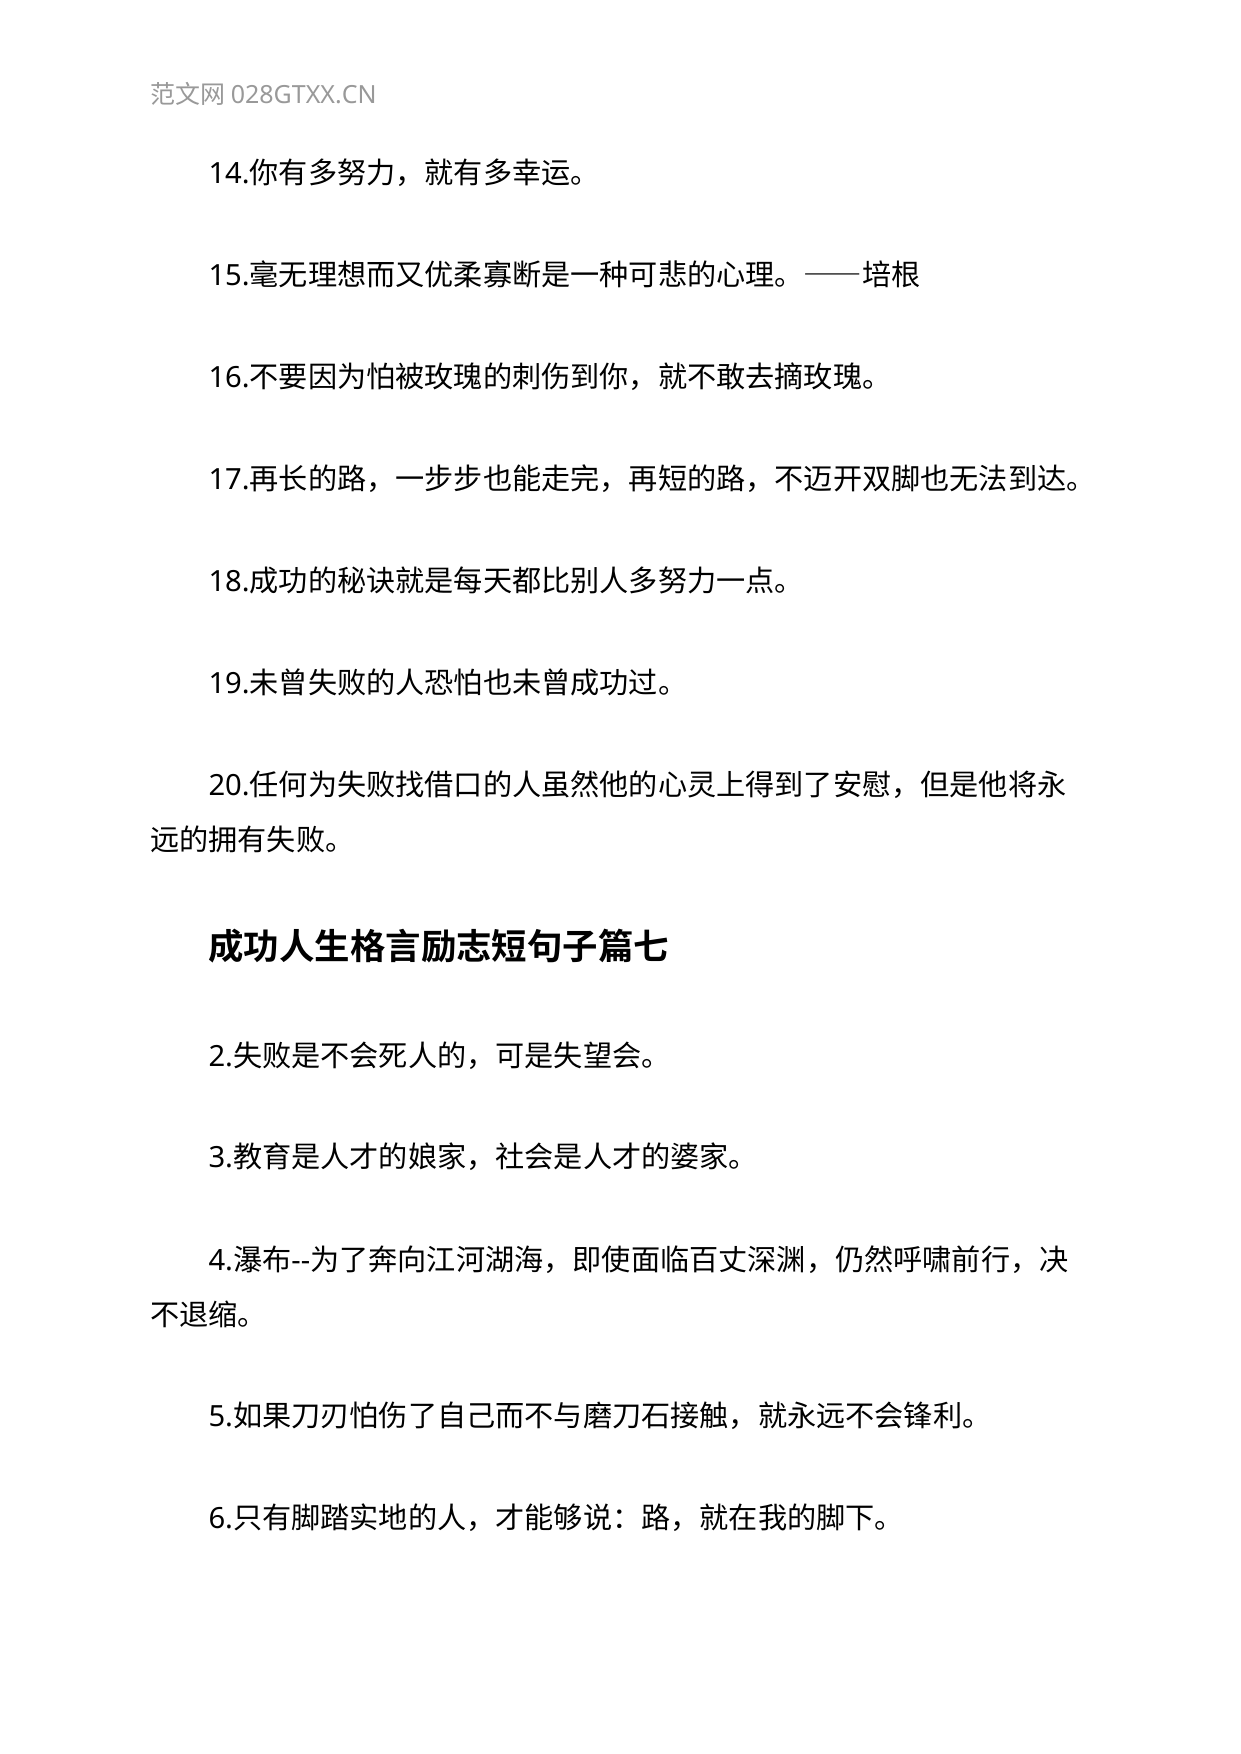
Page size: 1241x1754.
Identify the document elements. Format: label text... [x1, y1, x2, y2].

text 6.只有脚踏实地的人，才能够说：路，就在我的脚下。 [150, 1495, 1090, 1537]
text 19.未曾失败的人恐怕也未曾成功过。 [150, 660, 1090, 702]
text 3.教育是人才的娘家，社会是人才的婆家。 [150, 1134, 1090, 1176]
text 14.你有多努力，就有多幸运。 [150, 150, 1090, 192]
text 5.如果刀刃怕伤了自己而不与磨刀石接触，就永远不会锋利。 [150, 1393, 1090, 1435]
text 18.成功的秘诀就是每天都比别人多努力一点。 [150, 558, 1090, 600]
text 成功人生格言励志短句子篇七 [150, 919, 1090, 970]
text 17.再长的路，一步步也能走完，再短的路，不迈开双脚也无法到达。 [150, 456, 1090, 498]
text 4.瀑布--为了奔向江河湖海，即使面临百丈深渊，仍然呼啸前行，决不退缩。 [150, 1236, 1090, 1333]
text 20.任何为失败找借口的人虽然他的心灵上得到了安慰，但是他将永远的拥有失败。 [150, 762, 1090, 859]
text 16.不要因为怕被玫瑰的刺伤到你，就不敢去摘玫瑰。 [150, 354, 1090, 396]
text 15.毫无理想而又优柔寡断是一种可悲的心理。——培根 [150, 252, 1090, 294]
text 2.失败是不会死人的，可是失望会。 [150, 1032, 1090, 1074]
